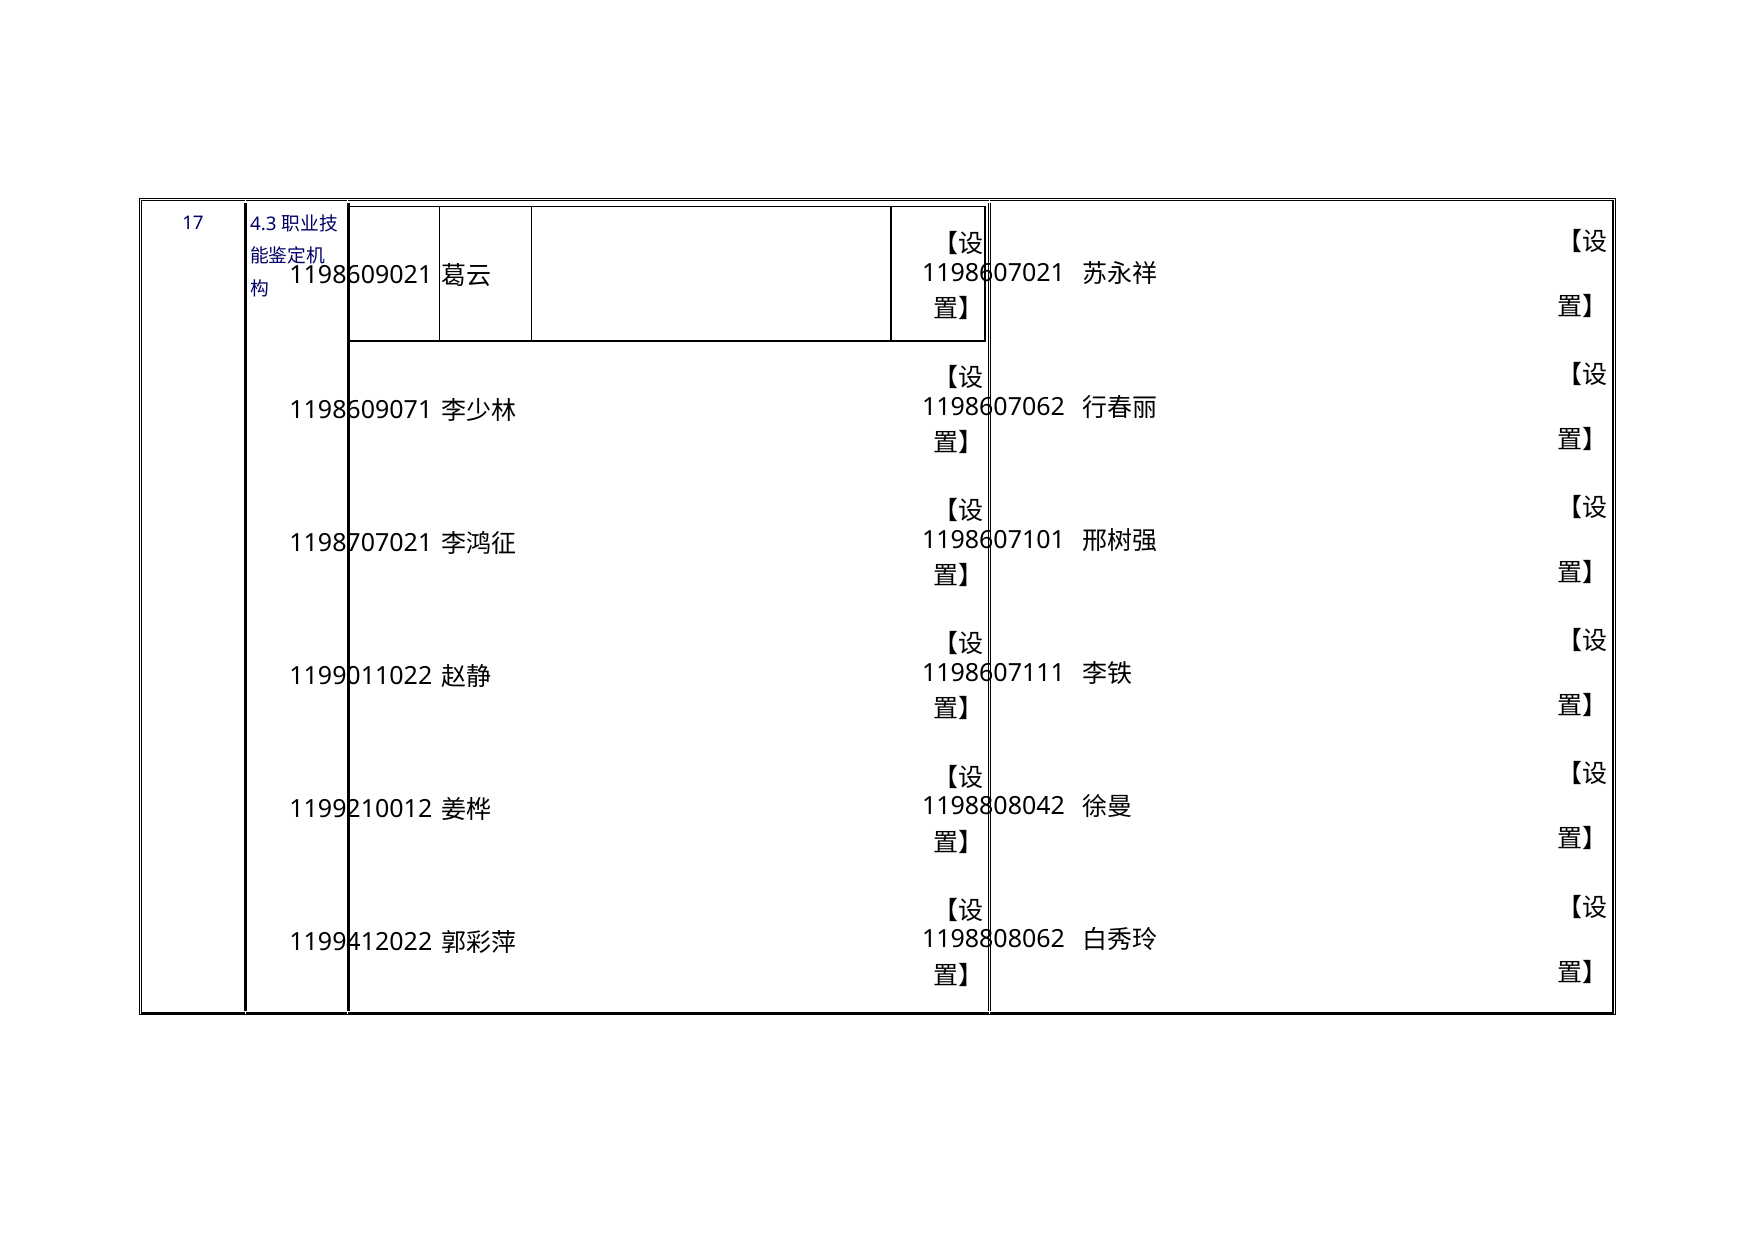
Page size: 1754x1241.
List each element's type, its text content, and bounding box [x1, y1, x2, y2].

table_cell [440, 207, 531, 340]
table_cell [350, 207, 439, 340]
table_cell 17 [142, 201, 245, 1012]
table_cell 4.3 职业技能鉴定机构 [245, 199, 348, 1012]
table_cell [990, 201, 1612, 1012]
table_cell [348, 281, 989, 1012]
table_cell [892, 207, 984, 340]
table_cell [532, 207, 890, 340]
table_cell [348, 201, 989, 263]
